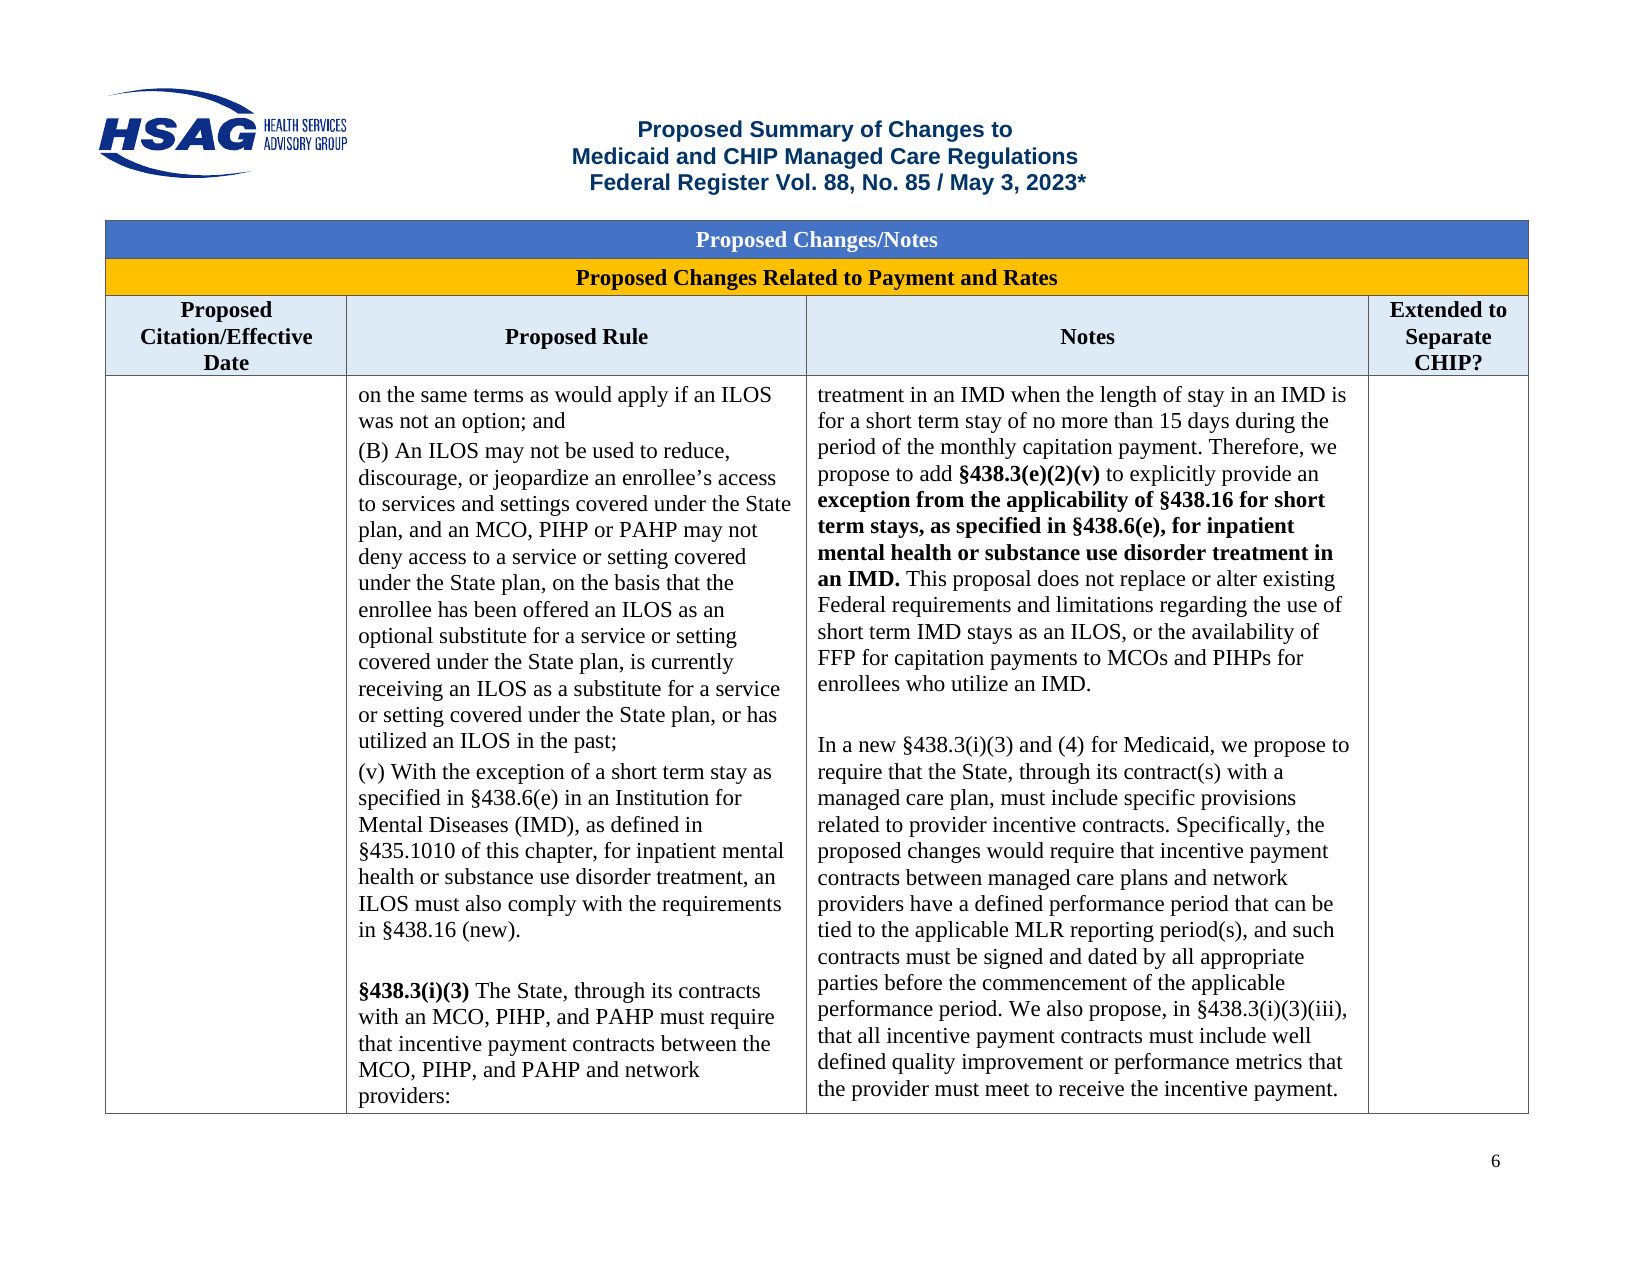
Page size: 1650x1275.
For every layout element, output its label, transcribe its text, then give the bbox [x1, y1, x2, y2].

table_cell Proposed Citation/Effective Date [106, 296, 346, 375]
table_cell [106, 376, 346, 1113]
table_cell Extended to Separate CHIP? [1369, 296, 1528, 375]
table_header Proposed Changes/Notes [106, 221, 1528, 258]
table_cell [807, 376, 1368, 1113]
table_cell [1369, 376, 1528, 1113]
table_cell Notes [807, 296, 1368, 375]
table_cell Proposed Rule [347, 296, 806, 375]
table_cell Proposed Changes Related to Payment and Rates [106, 259, 1528, 295]
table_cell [347, 376, 806, 1113]
